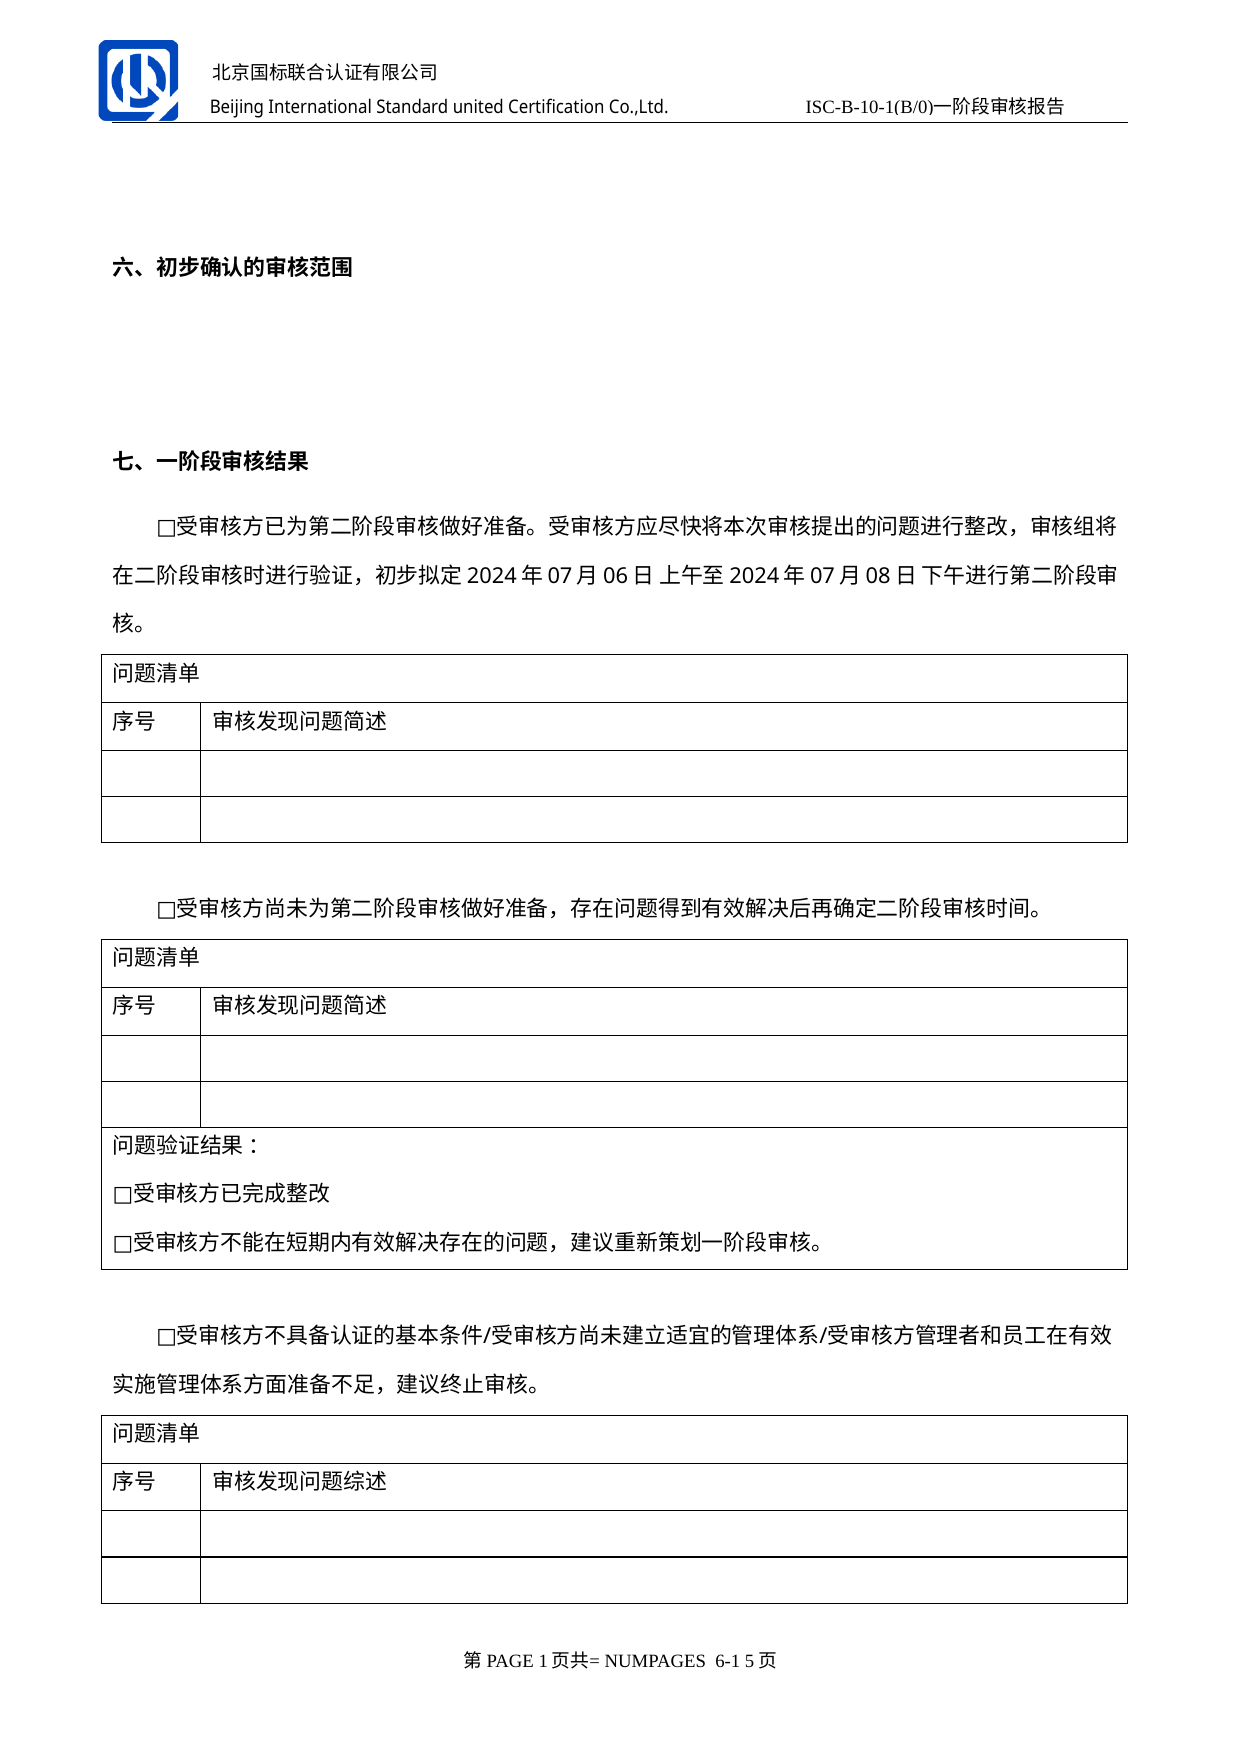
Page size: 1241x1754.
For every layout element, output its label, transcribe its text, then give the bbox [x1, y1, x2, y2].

table_cell [201, 1558, 1127, 1602]
table_cell [201, 1511, 1127, 1556]
table_cell 审核发现问题综述 [201, 1464, 1127, 1510]
table_cell [201, 751, 1127, 796]
table_cell [102, 751, 200, 796]
table_cell [102, 1082, 200, 1127]
table_cell 序号 [102, 988, 200, 1034]
text □受审核方不具备认证的基本条件/受审核方尚未建立适宜的管理体系/受审核方管理者和员工在有效实施管理体系方面准备不足，建议终止审核。 [112, 1318, 1128, 1399]
text □受审核方尚未为第二阶段审核做好准备，存在问题得到有效解决后再确定二阶段审核时间。 [112, 891, 1128, 923]
table_cell [102, 1036, 200, 1081]
text 六、初步确认的审核范围 [112, 250, 1128, 282]
picture [98, 40, 179, 121]
table_cell 序号 [102, 1464, 200, 1510]
table_cell 审核发现问题简述 [201, 988, 1127, 1034]
table_cell 问题验证结果 ： □受审核方已完成整改 □受审核方不能在短期内有效解决存在的问题，建议重新策划一阶段审核。 [102, 1128, 1127, 1269]
table_cell 审核发现问题简述 [201, 703, 1127, 750]
table_header 问题清单 [102, 940, 1127, 987]
text □受审核方已为第二阶段审核做好准备。受审核方应尽快将本次审核提出的问题进行整改，审核组将在二阶段审核时进行验证，初步拟定2024年07月06日 上午至2024年07月08日 下午进行第二阶段审核。 [112, 508, 1128, 638]
table_cell [201, 797, 1127, 842]
table_header 问题清单 [102, 655, 1127, 702]
table_cell [201, 1082, 1127, 1127]
table_cell 序号 [102, 703, 200, 750]
table_cell [102, 797, 200, 842]
table_cell [201, 1036, 1127, 1081]
text 七、一阶段审核结果 [112, 444, 1128, 476]
table_cell [102, 1558, 200, 1602]
table_header 问题清单 [102, 1416, 1127, 1463]
table_cell [102, 1511, 200, 1556]
